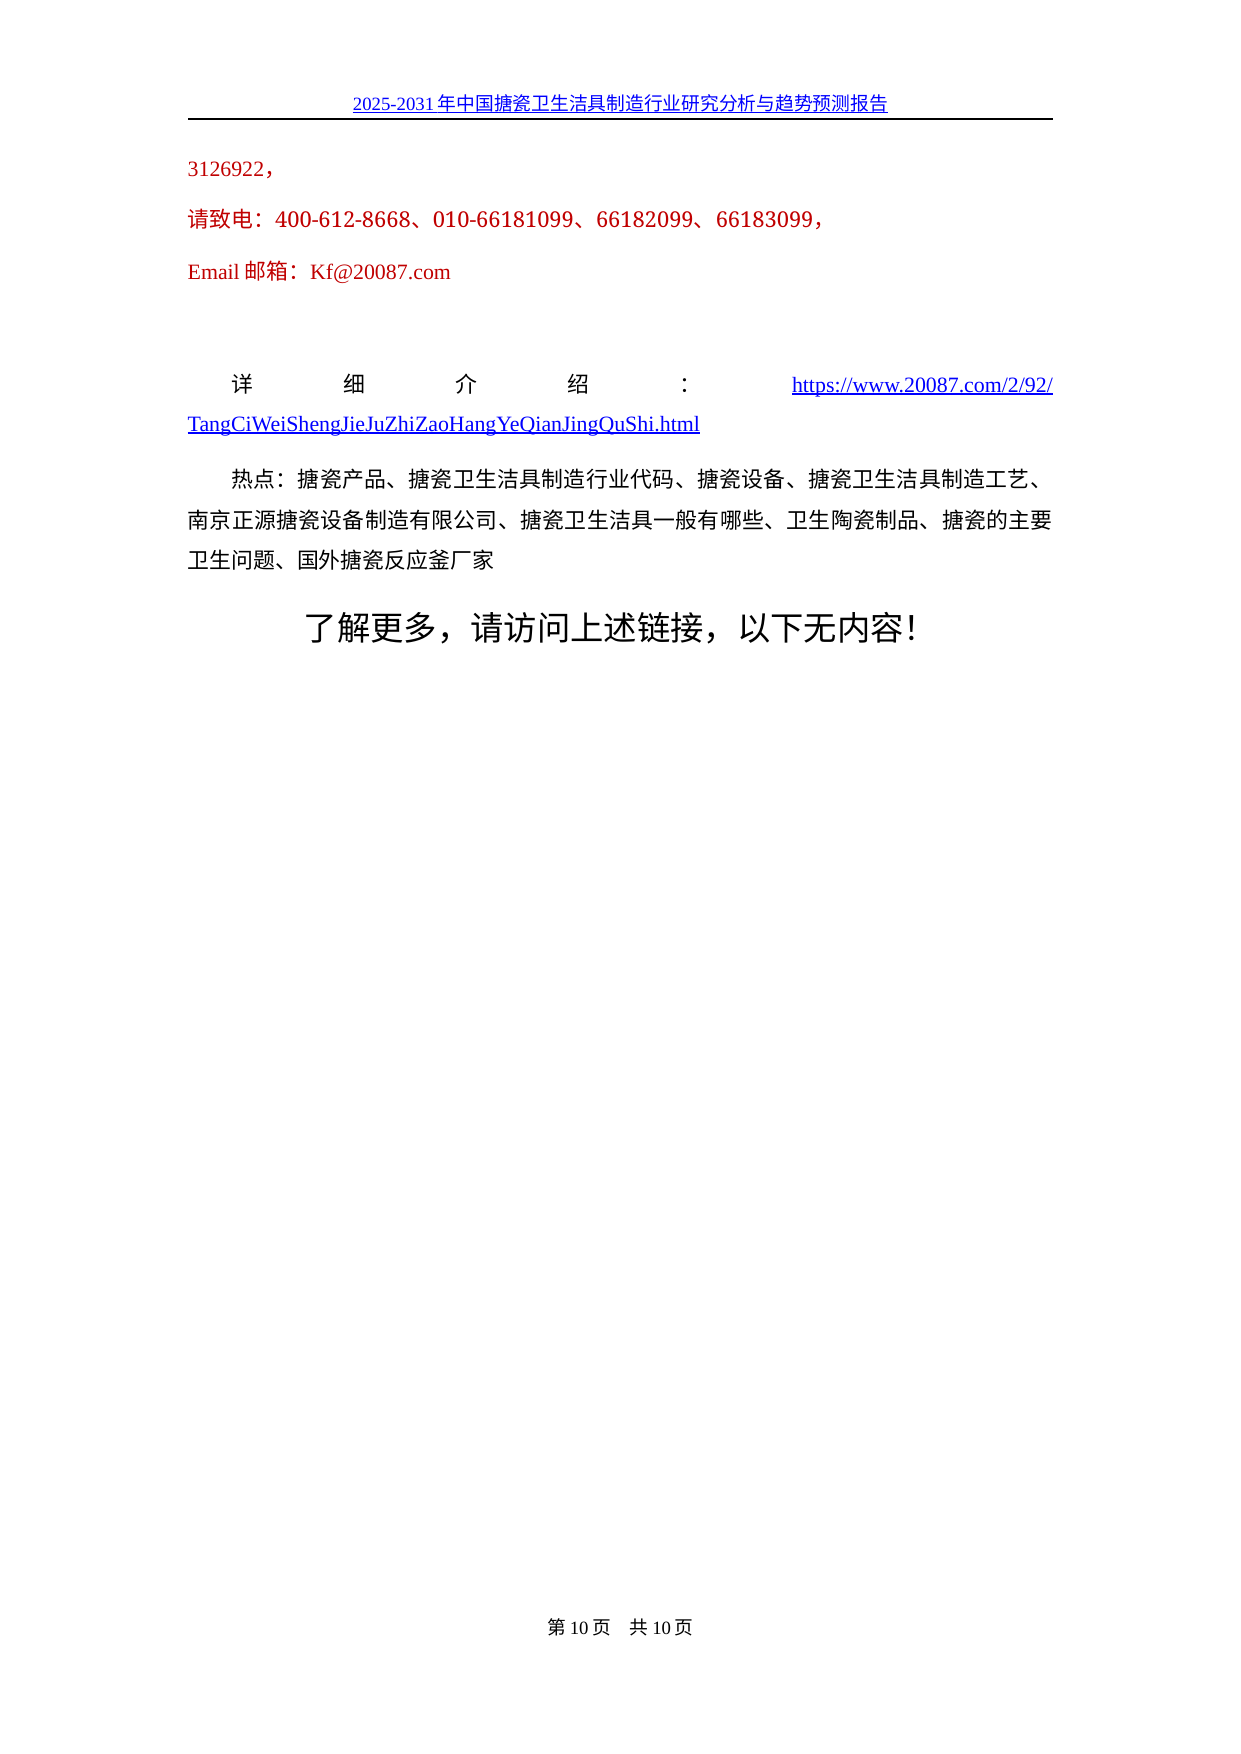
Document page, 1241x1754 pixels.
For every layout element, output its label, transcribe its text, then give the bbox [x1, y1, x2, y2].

text 热点：搪瓷产品、搪瓷卫生洁具制造行业代码、搪瓷设备、搪瓷卫生洁具制造工艺、南京正源搪瓷设备制造有限公司、搪瓷卫生洁具一般有哪些、卫生陶瓷制品、搪瓷的主要卫生问题、国外搪瓷反应釜厂家 [187, 462, 1053, 576]
title 了解更多，请访问上述链接，以下无内容！ [187, 593, 1053, 658]
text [187, 150, 1053, 183]
text 详细介绍：https://www.20087.com/2/92/TangCiWeiShengJieJuZhiZaoHangYeQianJingQuShi.html [187, 366, 1053, 439]
text 请致电：400-612-8668、010-66181099、66182099、66183099， [187, 202, 1053, 234]
text Email邮箱：Kf@20087.com [187, 253, 1053, 286]
